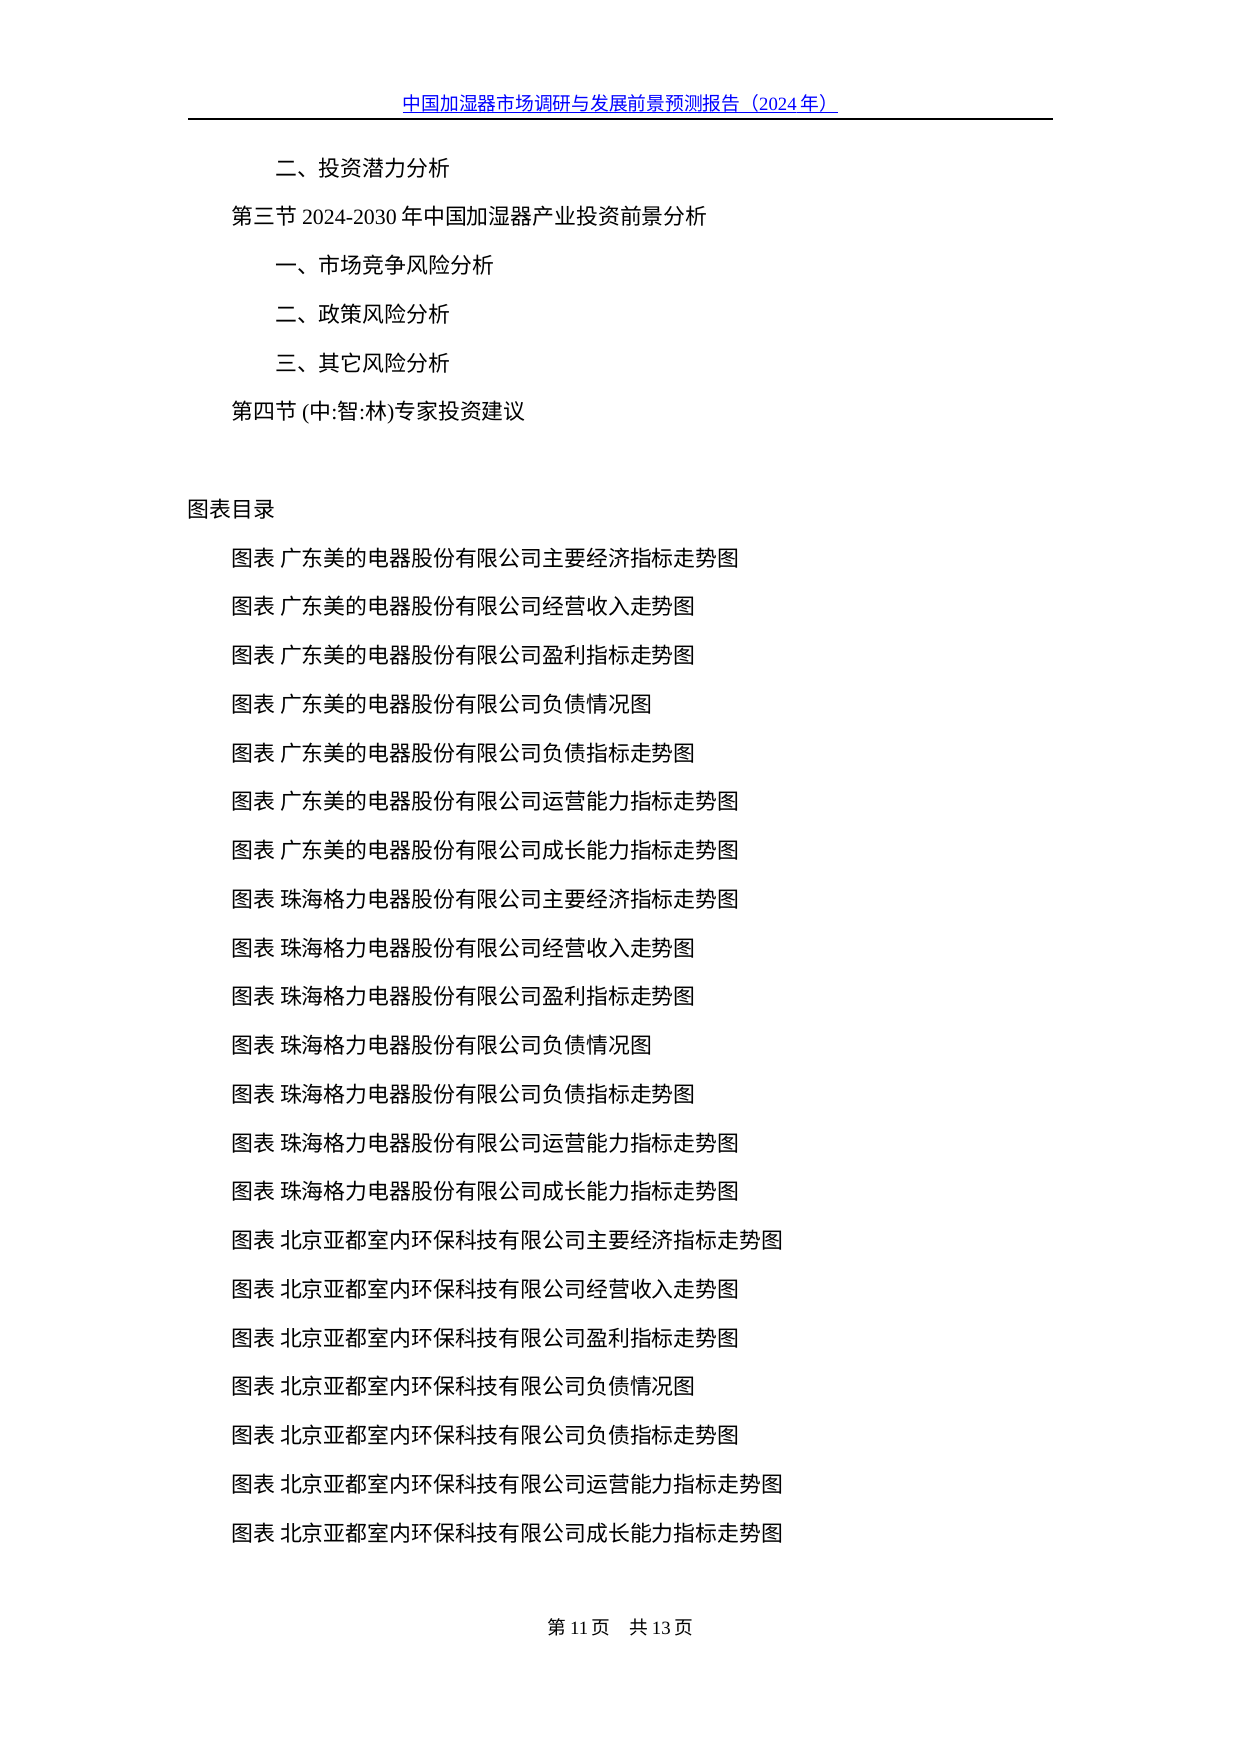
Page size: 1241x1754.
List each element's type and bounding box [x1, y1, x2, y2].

text [187, 150, 1053, 1548]
